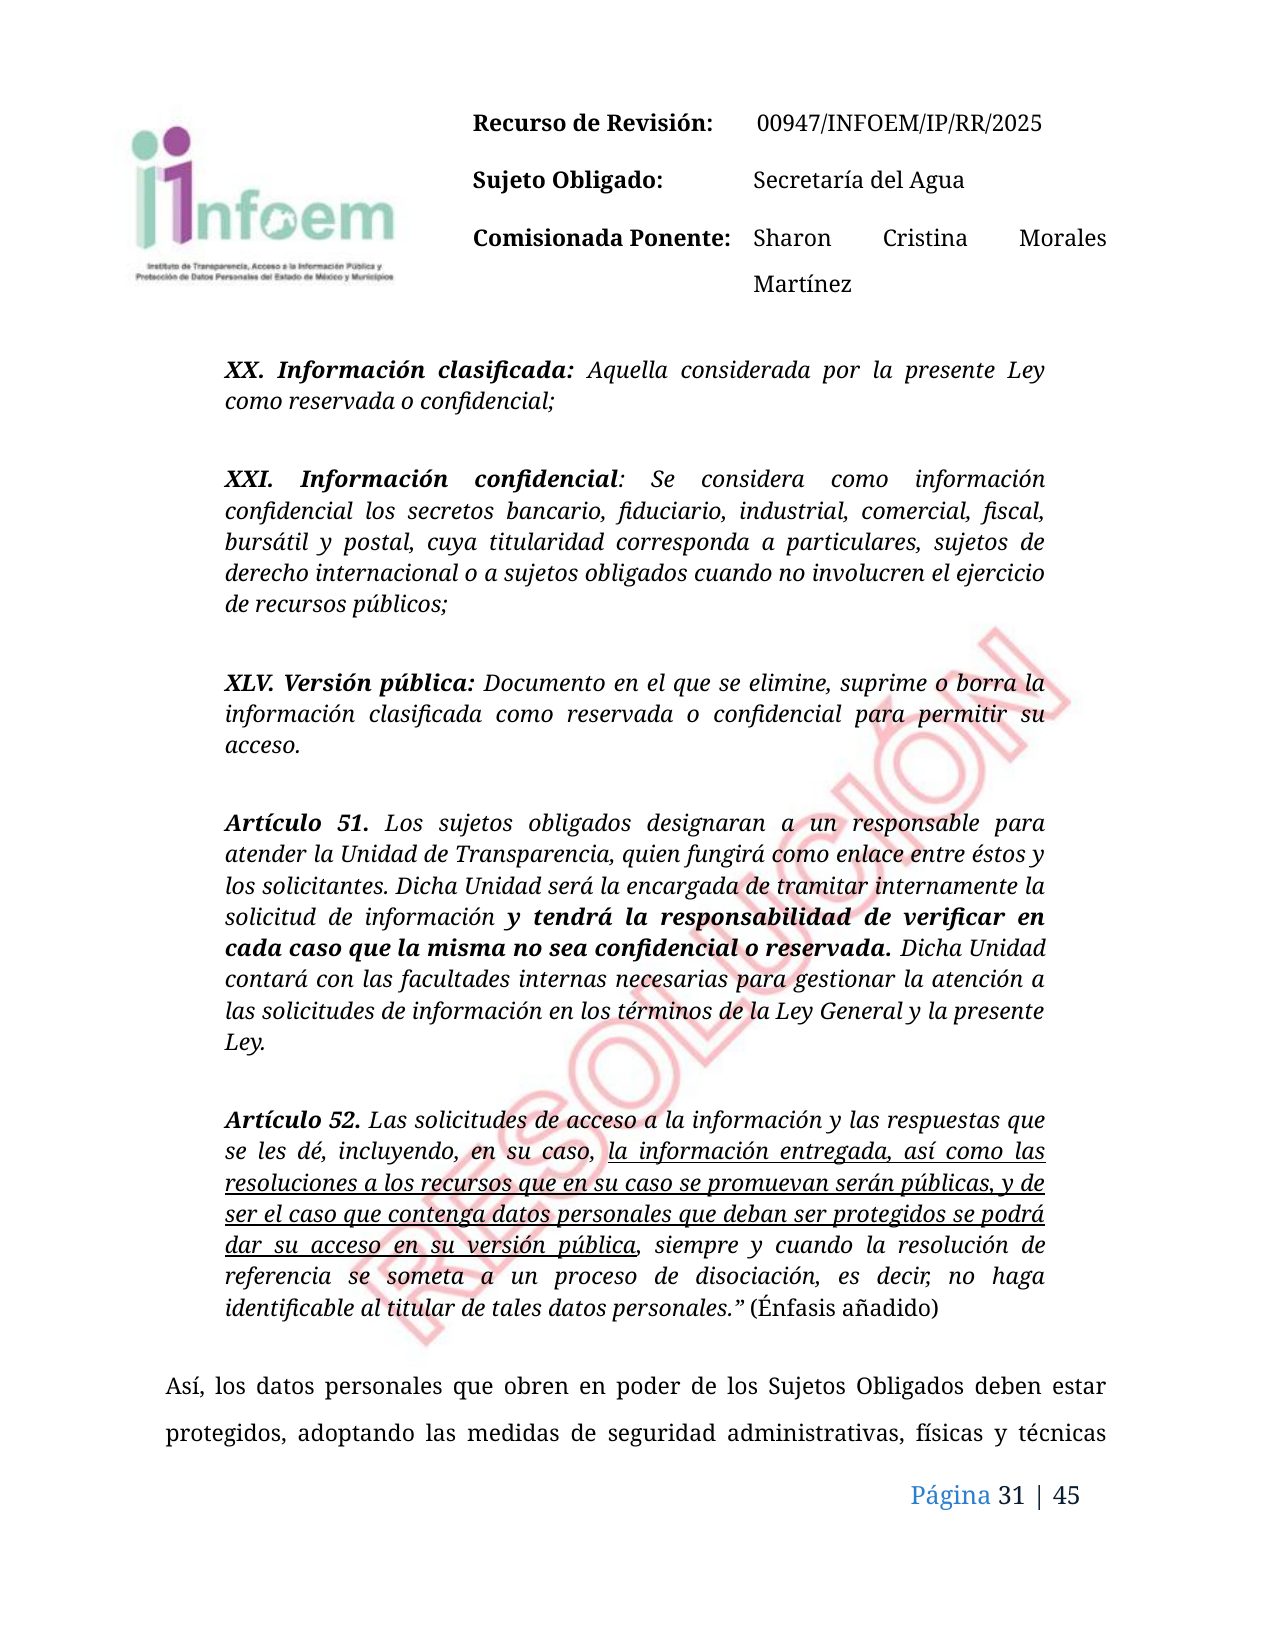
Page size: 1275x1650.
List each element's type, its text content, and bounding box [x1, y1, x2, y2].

picture [2, 61, 1275, 1650]
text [165, 1370, 1107, 1448]
title XLV. Versión pública: Documento en el que se elimine, suprime o borra la información clasificada como reservada o confidencial para permitir su acceso. [224, 667, 1048, 760]
title Artículo 52. Las solicitudes de acceso a la información y las respuestas que se les dé, incluyendo, en su caso, la información entregada, así como las resoluciones a los recursos que en su caso se promuevan serán públicas, y de ser el caso que contenga datos personales que deban ser protegidos se podrá dar su acceso en su versión pública, siempre y cuando la resolución de referencia se someta a un proceso de disociación, es decir, no haga identificable al titular de tales datos personales.” (Énfasis añadido) [224, 1104, 1048, 1323]
title Artículo 51. Los sujetos obligados designaran a un responsable para atender la Unidad de Transparencia, quien fungirá como enlace entre éstos y los solicitantes. Dicha Unidad será la encargada de tramitar internamente la solicitud de información y tendrá la responsabilidad de verificar en cada caso que la misma no sea confidencial o reservada. Dicha Unidad contará con las facultades internas necesarias para gestionar la atención a las solicitudes de información en los términos de la Ley General y la presente Ley. [224, 807, 1048, 1057]
title XX. Información clasificada: Aquella considerada por la presente Ley como reservada o confidencial; [224, 354, 1048, 417]
title XXI. Información confidencial: Se considera como información confidencial los secretos bancario, fiduciario, industrial, comercial, fiscal, bursátil y postal, cuya titularidad corresponda a particulares, sujetos de derecho internacional o a sujetos obligados cuando no involucren el ejercicio de recursos públicos; [224, 463, 1048, 620]
